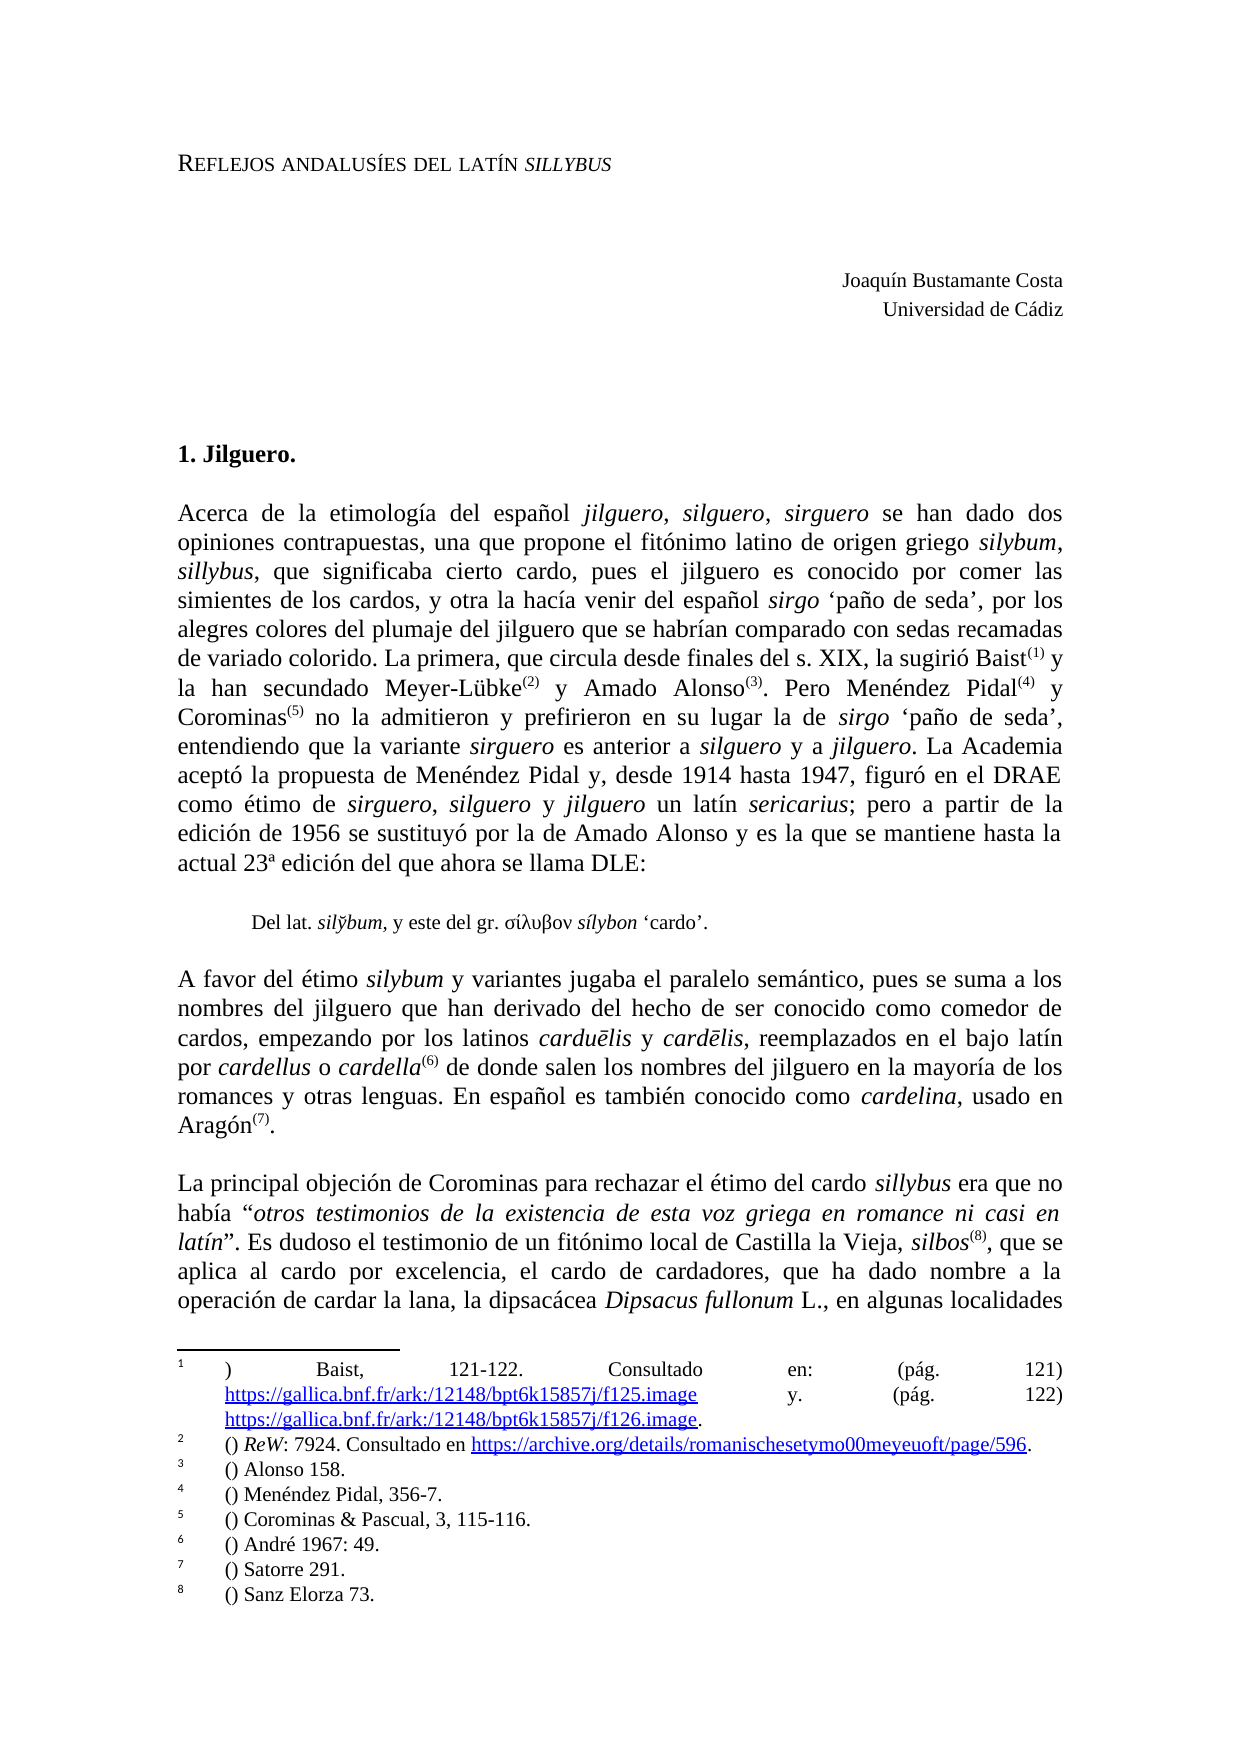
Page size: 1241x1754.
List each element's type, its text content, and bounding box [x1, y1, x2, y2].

text 1. Jilguero. [177, 439, 1063, 468]
text Joaquín Bustamante Costa [177, 264, 1063, 293]
text A favor del étimo silybum y variantes jugaba el paralelo semántico, pues se suma a los nombres del jilguero que han derivado del hecho de ser conocido como comedor de cardos, empezando por los latinos carduēlis y cardēlis, reemplazados en el bajo latín por cardellus o cardella() de donde salen los nombres del jilguero en la mayoría de los romances y otras lenguas. En español es también conocido como cardelina, usado en Aragón(). [177, 964, 1063, 1139]
text Acerca de la etimología del español jilguero, silguero, sirguero se han dado dos opiniones contrapuestas, una que propone el fitónimo latino de origen griego silybum, sillybus, que significaba cierto cardo, pues el jilguero es conocido por comer las simientes de los cardos, y otra la hacía venir del español sirgo ‘paño de seda’, por los alegres colores del plumaje del jilguero que se habrían comparado con sedas recamadas de variado colorido. La primera, que circula desde finales del s. XIX, la sugirió Baist() y la han secundado Meyer-Lübke() y Amado Alonso(). Pero Menéndez Pidal() y Corominas() no la admitieron y prefirieron en su lugar la de sirgo ‘paño de seda’, entendiendo que la variante sirguero es anterior a silguero y a jilguero. La Academia aceptó la propuesta de Menéndez Pidal y, desde 1914 hasta 1947, figuró en el DRAE como étimo de sirguero, silguero y jilguero un latín sericarius; pero a partir de la edición de 1956 se sustituyó por la de Amado Alonso y es la que se mantiene hasta la actual 23ª edición del que ahora se llama DLE: [177, 498, 1063, 877]
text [177, 1168, 1063, 1314]
text Reflejos andalusíes del latín sillybus [177, 148, 1063, 177]
text Universidad de Cádiz [177, 293, 1063, 323]
text Del lat. sily̆bum, y este del gr. σίλυβον sílybon ‘cardo’. [251, 906, 1063, 935]
